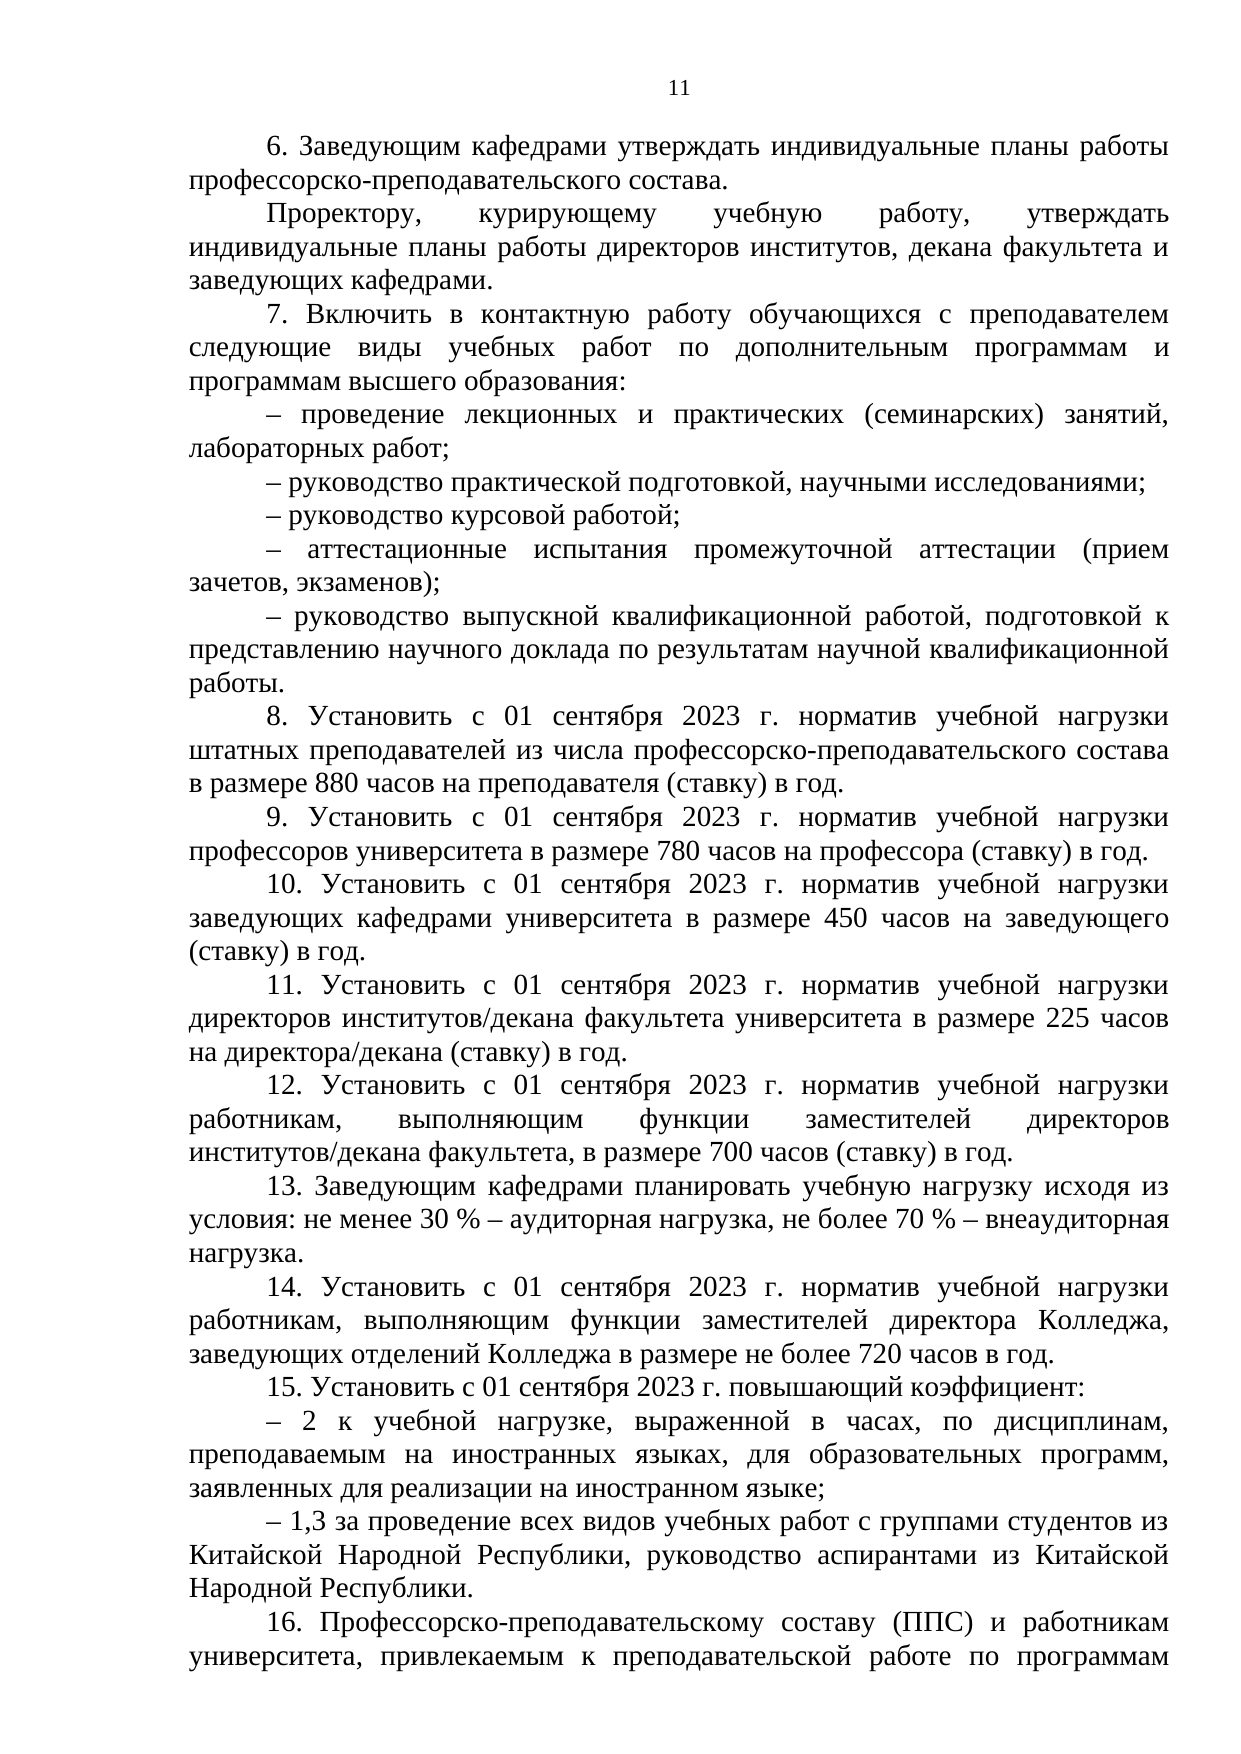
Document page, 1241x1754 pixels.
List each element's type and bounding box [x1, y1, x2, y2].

table_header [177, 128, 1181, 1671]
